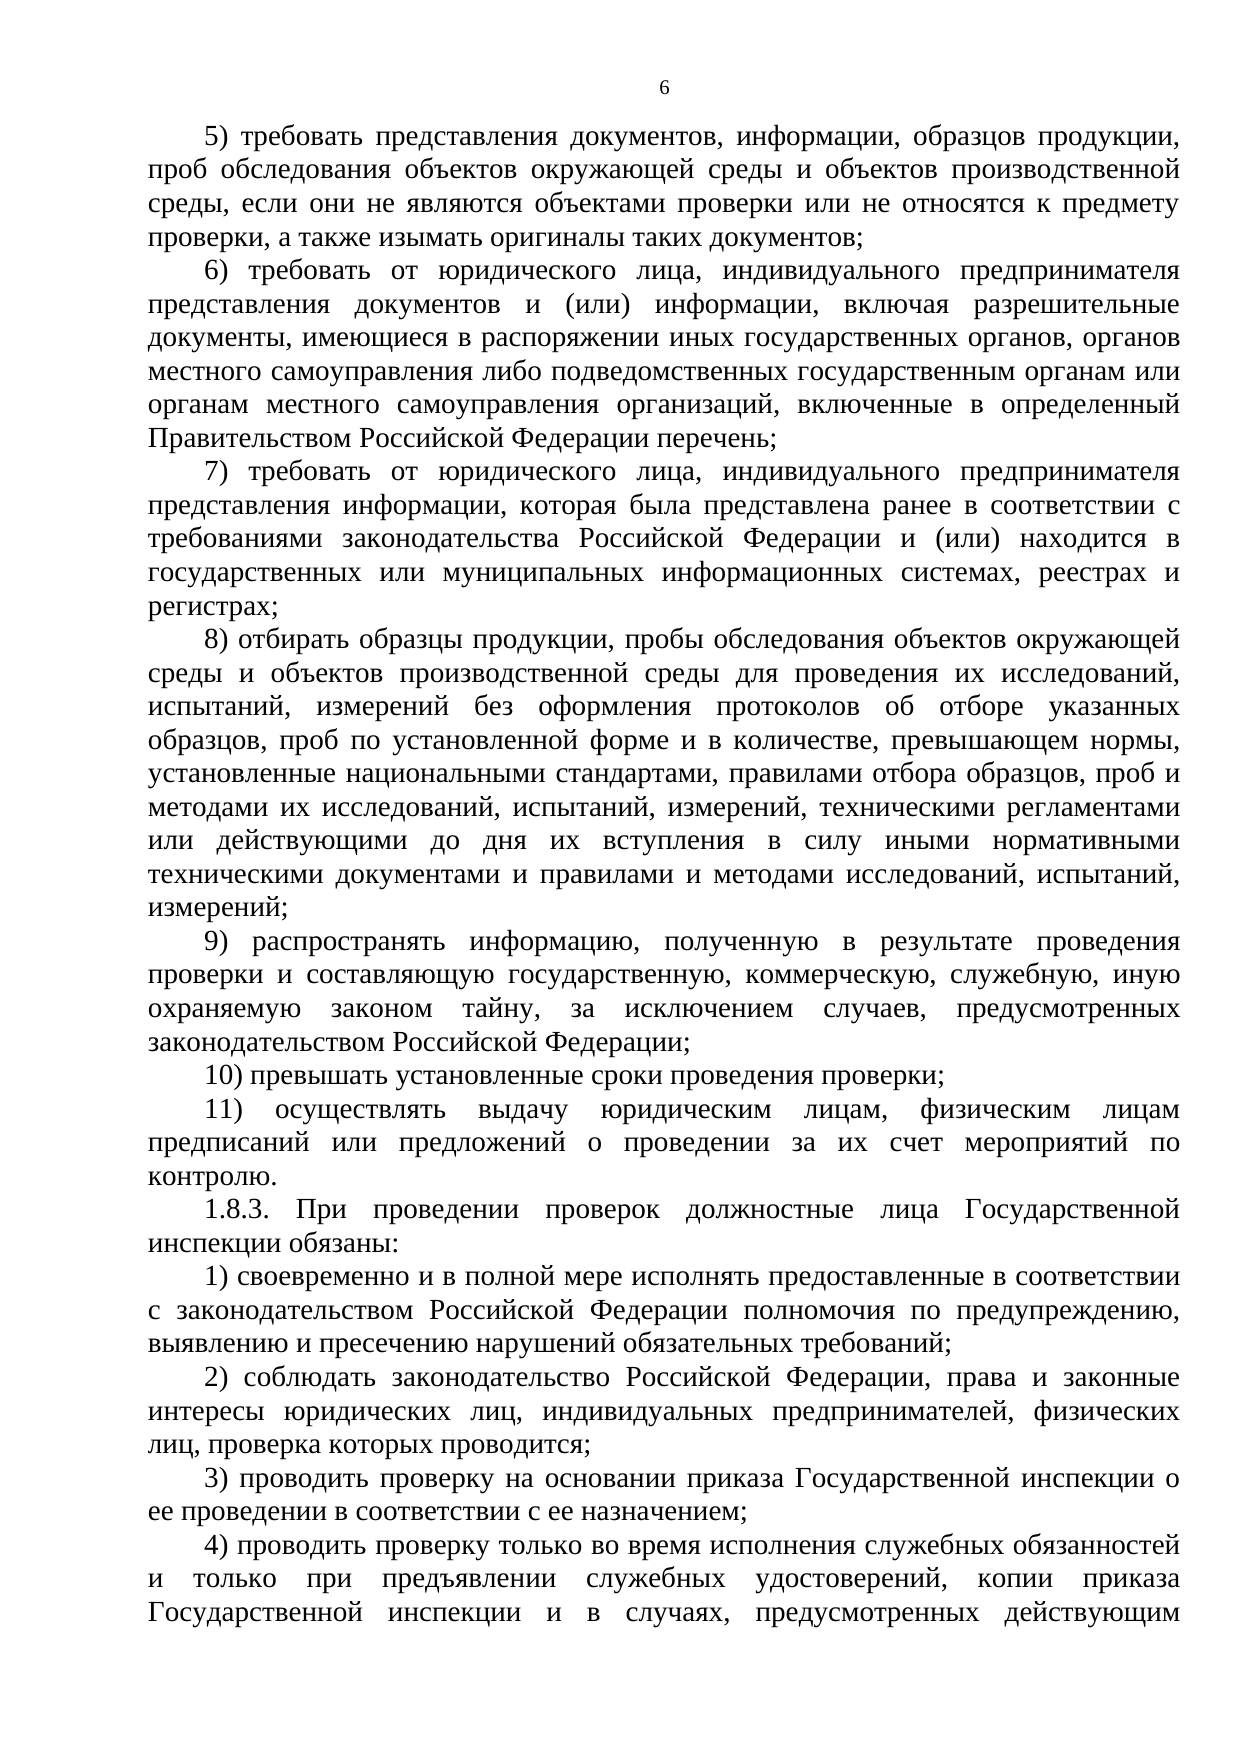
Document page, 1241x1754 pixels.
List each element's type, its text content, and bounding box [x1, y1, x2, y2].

text 11) осуществлять выдачу юридическим лицам, физическим лицам предписаний или предложений о проведении за их счет мероприятий по контролю. [148, 1091, 1181, 1191]
text 7) требовать от юридического лица, индивидуального предпринимателя представления информации, которая была представлена ранее в соответствии с требованиями законодательства Российской Федерации и (или) находится в государственных или муниципальных информационных системах, реестрах и регистрах; [148, 453, 1181, 621]
text 2) соблюдать законодательство Российской Федерации, права и законные интересы юридических лиц, индивидуальных предпринимателей, физических лиц, проверка которых проводится; [148, 1359, 1181, 1460]
text 5) требовать представления документов, информации, образцов продукции, проб обследования объектов окружающей среды и объектов производственной среды, если они не являются объектами проверки или не относятся к предмету проверки, а также изымать оригиналы таких документов; [148, 118, 1181, 252]
text 6) требовать от юридического лица, индивидуального предпринимателя представления документов и (или) информации, включая разрешительные документы, имеющиеся в распоряжении иных государственных органов, органов местного самоуправления либо подведомственных государственным органам или органам местного самоуправления организаций, включенные в определенный Правительством Российской Федерации перечень; [148, 252, 1181, 453]
text 1.8.3. При проведении проверок должностные лица Государственной инспекции обязаны: [148, 1191, 1181, 1258]
text 8) отбирать образцы продукции, пробы обследования объектов окружающей среды и объектов производственной среды для проведения их исследований, испытаний, измерений без оформления протоколов об отборе указанных образцов, проб по установленной форме и в количестве, превышающем нормы, установленные национальными стандартами, правилами отбора образцов, проб и методами их исследований, испытаний, измерений, техническими регламентами или действующими до дня их вступления в силу иными нормативными техническими документами и правилами и методами исследований, испытаний, измерений; [148, 621, 1181, 923]
text 1) своевременно и в полной мере исполнять предоставленные в соответствии с законодательством Российской Федерации полномочия по предупреждению, выявлению и пресечению нарушений обязательных требований; [148, 1258, 1181, 1359]
text 9) распространять информацию, полученную в результате проведения проверки и составляющую государственную, коммерческую, служебную, иную охраняемую законом тайну, за исключением случаев, предусмотренных законодательством Российской Федерации; [148, 923, 1181, 1057]
text 10) превышать установленные сроки проведения проверки; [148, 1057, 1181, 1091]
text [148, 1527, 1181, 1627]
text 3) проводить проверку на основании приказа Государственной инспекции о ее проведении в соответствии с ее назначением; [148, 1460, 1181, 1527]
